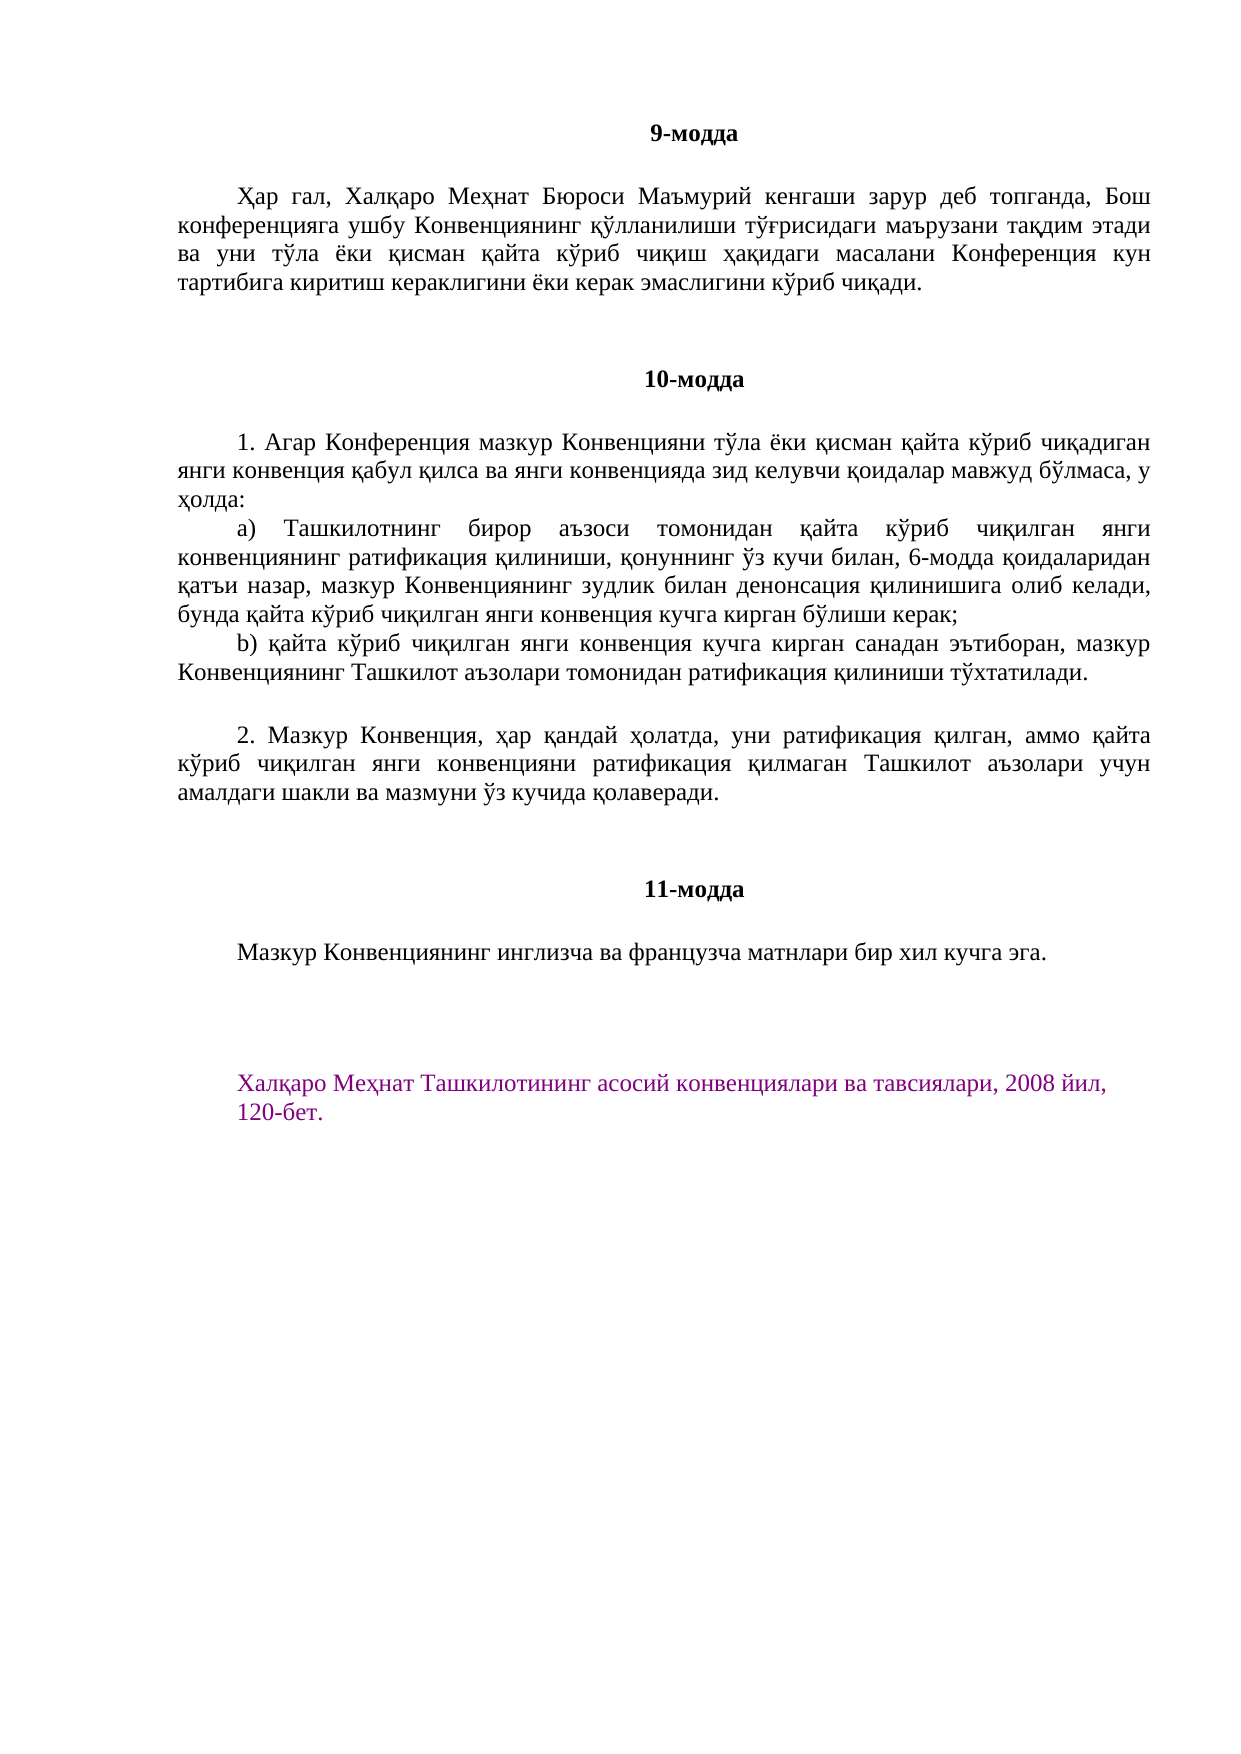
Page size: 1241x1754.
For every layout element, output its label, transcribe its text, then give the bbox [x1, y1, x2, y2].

text 11-модда [177, 874, 1152, 903]
text b) қайта кўриб чиқилган янги конвенция кучга кирган санадан эътиборан, мазкур Конвенциянинг Ташкилот аъзолари томонидан ратификация қилиниши тўхтатилади. [177, 628, 1152, 686]
text Ҳар гал, Халқаро Меҳнат Бюроси Маъмурий кенгаши зарур деб топганда, Бош конференцияга ушбу Конвенциянинг қўлланилиши тўғрисидаги маърузани тақдим этади ва уни тўла ёки қисман қайта кўриб чиқиш ҳақидаги масалани Конференция кун тартибига киритиш кераклигини ёки керак эмаслигини кўриб чиқади. [177, 181, 1152, 296]
text 10-модда [177, 364, 1152, 393]
text 9-модда [177, 118, 1152, 147]
text 2. Мазкур Конвенция, ҳар қандай ҳолатда, уни ратификация қилган, аммо қайта кўриб чиқилган янги конвенцияни ратификация қилмаган Ташкилот аъзолари учун амалдаги шакли ва мазмуни ўз кучида қолаверади. [177, 720, 1152, 806]
text 1. Агар Конференция мазкур Конвенцияни тўла ёки қисман қайта кўриб чиқадиган янги конвенция қабул қилса ва янги конвенцияда зид келувчи қоидалар мавжуд бўлмаса, у ҳолда: [177, 427, 1152, 513]
text Халқаро Меҳнат Ташкилотининг асосий конвенциялари ва тавсиялари, 2008 йил, 120-бет. [237, 1068, 1152, 1125]
text Мазкур Конвенциянинг инглизча ва французча матнлари бир хил кучга эга. [177, 937, 1152, 966]
text а) Ташкилотнинг бирор аъзоси томонидан қайта кўриб чиқилган янги конвенциянинг ратификация қилиниши, қонуннинг ўз кучи билан, 6-модда қоидаларидан қатъи назар, мазкур Конвенциянинг зудлик билан денонсация қилинишига олиб келади, бунда қайта кўриб чиқилган янги конвенция кучга кирган бўлиши керак; [177, 513, 1152, 628]
